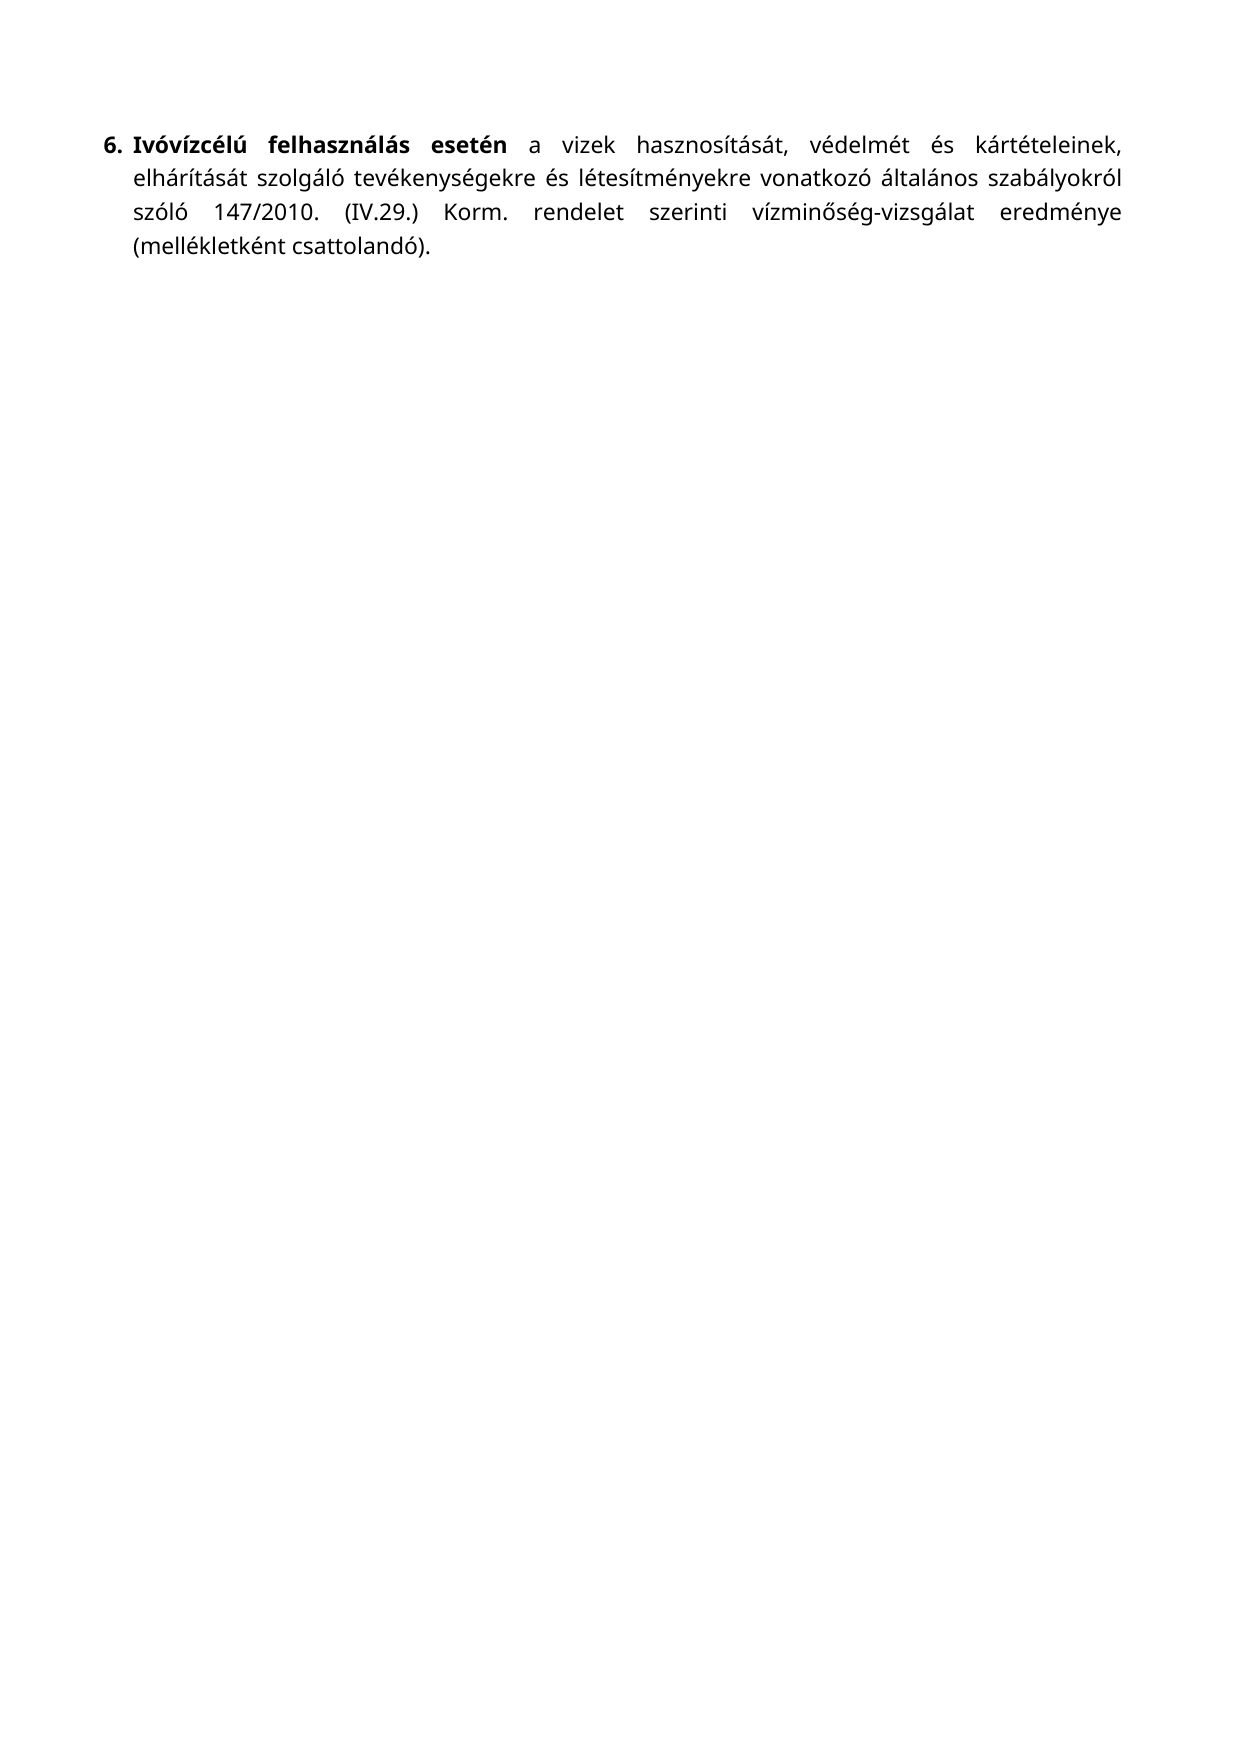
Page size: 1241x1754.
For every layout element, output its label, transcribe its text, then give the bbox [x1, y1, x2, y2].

list Ivóvízcélú felhasználás esetén a vizek hasznosítását, védelmét és kártételeinek, elhárítását szolgáló tevékenységekre és létesítményekre vonatkozó általános szabályokról szóló 147/2010. (IV.29.) Korm. rendelet szerinti vízminőség-vizsgálat eredménye (mellékletként csattolandó). [103, 128, 1123, 261]
